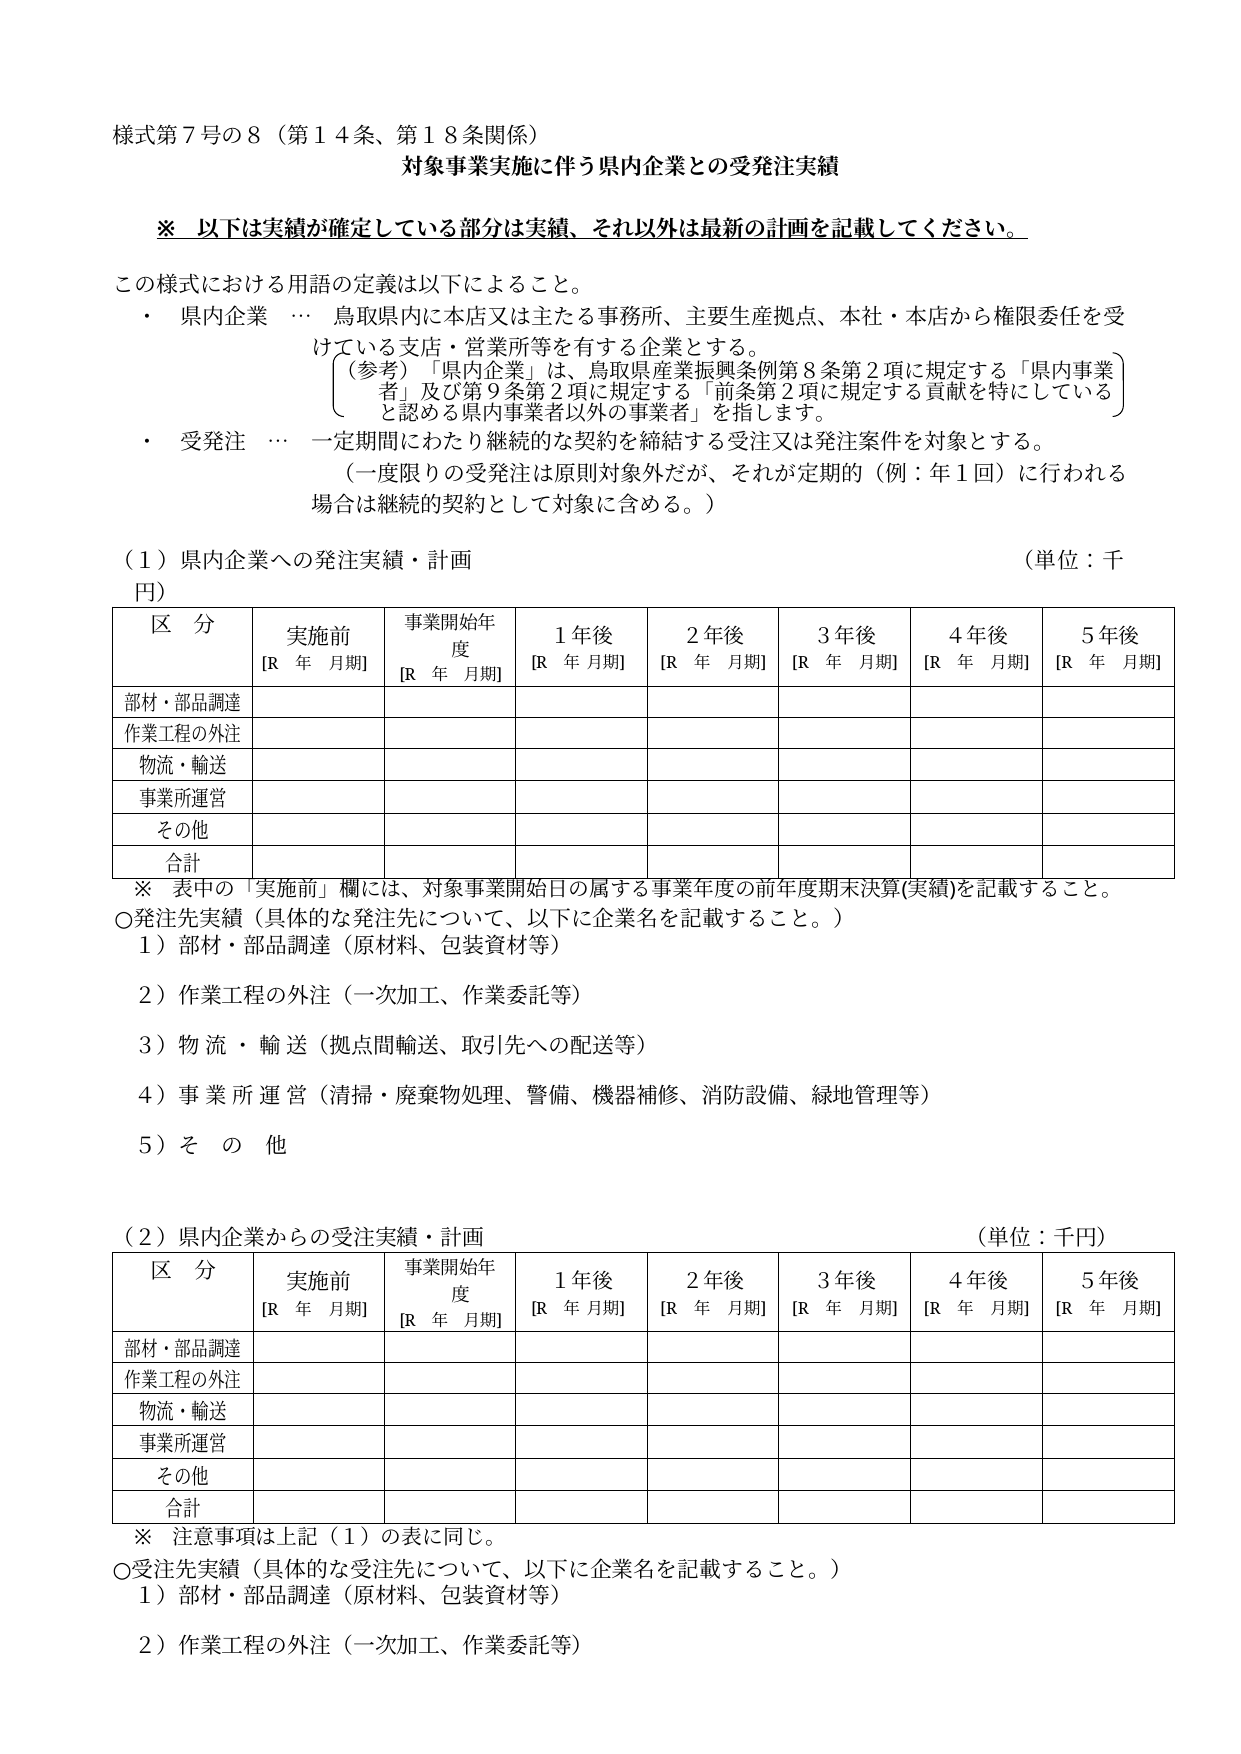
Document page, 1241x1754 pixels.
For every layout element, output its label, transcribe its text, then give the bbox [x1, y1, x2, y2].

table_cell [648, 781, 778, 812]
table_cell [779, 1491, 910, 1523]
table_cell [385, 1332, 515, 1362]
table_cell [911, 1363, 1042, 1393]
table_cell [385, 749, 515, 780]
table_cell [253, 814, 384, 845]
table_cell [648, 718, 778, 747]
table_cell 作業工程の外注 [113, 718, 252, 747]
table_cell [648, 1363, 778, 1393]
table_cell 事業所運営 [113, 1426, 253, 1458]
table_header 事業開始年度 [R 年 月期] [385, 1253, 515, 1331]
text （参考）「県内企業」は、鳥取県産業振興条例第８条第２項に規定する「県内事業者」及び第９条第２項に規定する「前条第２項に規定する貢献を特にしていると認める県内事業者以外の事業者」を指します。 [336, 362, 1117, 424]
table_cell 物流・輸送 [113, 1394, 253, 1425]
table_cell 部材・部品調達 [113, 687, 252, 717]
table_cell [385, 1459, 515, 1490]
table_cell [254, 1394, 384, 1425]
table_cell [779, 846, 910, 877]
text １）部材・部品調達（原材料、包装資材等） [134, 933, 1128, 958]
table_cell [516, 749, 647, 780]
table_cell [516, 1332, 647, 1362]
table_cell [779, 1363, 910, 1393]
text ※ 表中の「実施前」欄には、対象事業開始日の属する事業年度の前年度期末決算(実績)を記載すること。 [134, 879, 1128, 901]
table_cell [1043, 1394, 1174, 1425]
text ４）事業所運営（清掃・廃棄物処理、警備、機器補修、消防設備、緑地管理等） [134, 1083, 1128, 1108]
table_cell [911, 749, 1042, 780]
table_cell [385, 1491, 515, 1523]
table_cell 合計 [113, 846, 252, 877]
table_header ２年後 [R 年 月期] [648, 608, 778, 686]
table_cell [911, 814, 1042, 845]
table_cell [254, 1363, 384, 1393]
table_cell その他 [113, 814, 252, 845]
table_cell [385, 814, 515, 845]
table_cell 部材・部品調達 [113, 1332, 253, 1362]
table_cell [1043, 1426, 1174, 1458]
table_header ２年後 [R 年 月期] [648, 1253, 778, 1331]
table_cell [1043, 749, 1174, 780]
table_header ５年後 [R 年 月期] [1043, 1253, 1174, 1331]
text 様式第７号の８（第１４条、第１８条関係） [112, 118, 1128, 149]
text （一度限りの受発注は原則対象外だが、それが定期的（例：年１回）に行われる場合は継続的契約として対象に含める。） [311, 456, 1128, 519]
table_cell 事業所運営 [113, 781, 252, 812]
table_header 実施前 [R 年 月期] [254, 1253, 384, 1331]
table_cell [648, 1394, 778, 1425]
table_cell [516, 1363, 647, 1393]
table_cell [254, 1426, 384, 1458]
table_cell [385, 781, 515, 812]
table_cell [253, 687, 384, 717]
table_cell [385, 846, 515, 877]
text １）部材・部品調達（原材料、包装資材等） [134, 1583, 1128, 1608]
table_header ３年後 [R 年 月期] [779, 1253, 910, 1331]
table_cell [648, 1332, 778, 1362]
table_cell [1043, 1332, 1174, 1362]
table_cell [648, 749, 778, 780]
table_cell [779, 718, 910, 747]
table_cell [1043, 781, 1174, 812]
text 対象事業実施に伴う県内企業との受発注実績 [112, 149, 1128, 181]
table_cell [385, 718, 515, 747]
table_cell [516, 1394, 647, 1425]
table_cell [911, 781, 1042, 812]
table_cell [911, 718, 1042, 747]
table_header 事業開始年度 [R 年 月期] [385, 608, 515, 686]
table_header １年後 [R 年 月期] [516, 1253, 647, 1331]
table_cell [779, 814, 910, 845]
table_cell [779, 1426, 910, 1458]
table_cell [516, 718, 647, 747]
table_cell [516, 814, 647, 845]
table_cell [385, 687, 515, 717]
table_cell [1043, 1459, 1174, 1490]
table_cell [1043, 1363, 1174, 1393]
table_cell 合計 [113, 1491, 253, 1523]
text （１）県内企業への発注実績・計画 （単位：千円） [112, 544, 1128, 607]
text ３）物流・輸送（拠点間輸送、取引先への配送等） [134, 1033, 1128, 1058]
table_header １年後 [R 年 月期] [516, 608, 647, 686]
table_header 区分 [113, 608, 252, 686]
text ５）その他 [134, 1133, 1128, 1158]
table_cell 物流・輸送 [113, 749, 252, 780]
table_cell [911, 687, 1042, 717]
table_cell [385, 1394, 515, 1425]
table_cell [516, 1491, 647, 1523]
table_cell [254, 1459, 384, 1490]
text ・ 受発注 … 一定期間にわたり継続的な契約を締結する受注又は発注案件を対象とする。 [136, 424, 1128, 456]
table_header 区分 [113, 1253, 253, 1331]
table_cell [779, 1394, 910, 1425]
table_cell [254, 1332, 384, 1362]
table_header ４年後 [R 年 月期] [911, 1253, 1042, 1331]
table_cell [779, 1459, 910, 1490]
table_cell [648, 1459, 778, 1490]
table_cell [385, 1426, 515, 1458]
table_header 実施前 [R 年 月期] [253, 608, 384, 686]
text ・ 県内企業 … 鳥取県内に本店又は主たる事務所、主要生産拠点、本社・本店から権限委任を受けている支店・営業所等を有する企業とする。 [136, 299, 1128, 362]
table_cell [779, 749, 910, 780]
table_cell [648, 1491, 778, 1523]
table_cell [911, 1394, 1042, 1425]
text ２）作業工程の外注（一次加工、作業委託等） [134, 983, 1128, 1008]
table_cell [779, 687, 910, 717]
table_cell [648, 687, 778, 717]
table_cell [516, 1426, 647, 1458]
table_cell [779, 1332, 910, 1362]
table_cell [254, 1491, 384, 1523]
text ※ 注意事項は上記（１）の表に同じ。 [134, 1526, 1128, 1549]
text ○発注先実績（具体的な発注先について、以下に企業名を記載すること。） [114, 901, 1128, 933]
text （２）県内企業からの受注実績・計画 （単位：千円） [112, 1221, 1128, 1252]
table_cell [911, 1426, 1042, 1458]
table_cell [648, 814, 778, 845]
table_cell [516, 1459, 647, 1490]
table_header ４年後 [R 年 月期] [911, 608, 1042, 686]
table_header ３年後 [R 年 月期] [779, 608, 910, 686]
table_cell 作業工程の外注 [113, 1363, 253, 1393]
table_cell [648, 1426, 778, 1458]
text この様式における用語の定義は以下によること。 [112, 267, 1128, 299]
table_cell [253, 846, 384, 877]
table_cell [516, 781, 647, 812]
table_cell [516, 846, 647, 877]
table_cell [911, 1459, 1042, 1490]
table_cell [253, 781, 384, 812]
table_cell [1043, 1491, 1174, 1523]
table_cell [648, 846, 778, 877]
table_cell その他 [113, 1459, 253, 1490]
table_header ５年後 [R 年 月期] [1043, 608, 1174, 686]
table_cell [1043, 814, 1174, 845]
table_cell [911, 1332, 1042, 1362]
table_cell [779, 781, 910, 812]
table_cell [1043, 687, 1174, 717]
table_cell [516, 687, 647, 717]
table_cell [911, 846, 1042, 877]
table_cell [253, 749, 384, 780]
table_cell [911, 1491, 1042, 1523]
table_cell [385, 1363, 515, 1393]
text ○受注先実績（具体的な受注先について、以下に企業名を記載すること。） [112, 1552, 1128, 1583]
table_cell [1043, 718, 1174, 747]
table_cell [1043, 846, 1174, 877]
text ※ 以下は実績が確定している部分は実績、それ以外は最新の計画を記載してください。 [157, 211, 1102, 242]
text ２）作業工程の外注（一次加工、作業委託等） [134, 1633, 1128, 1658]
table_cell [253, 718, 384, 747]
